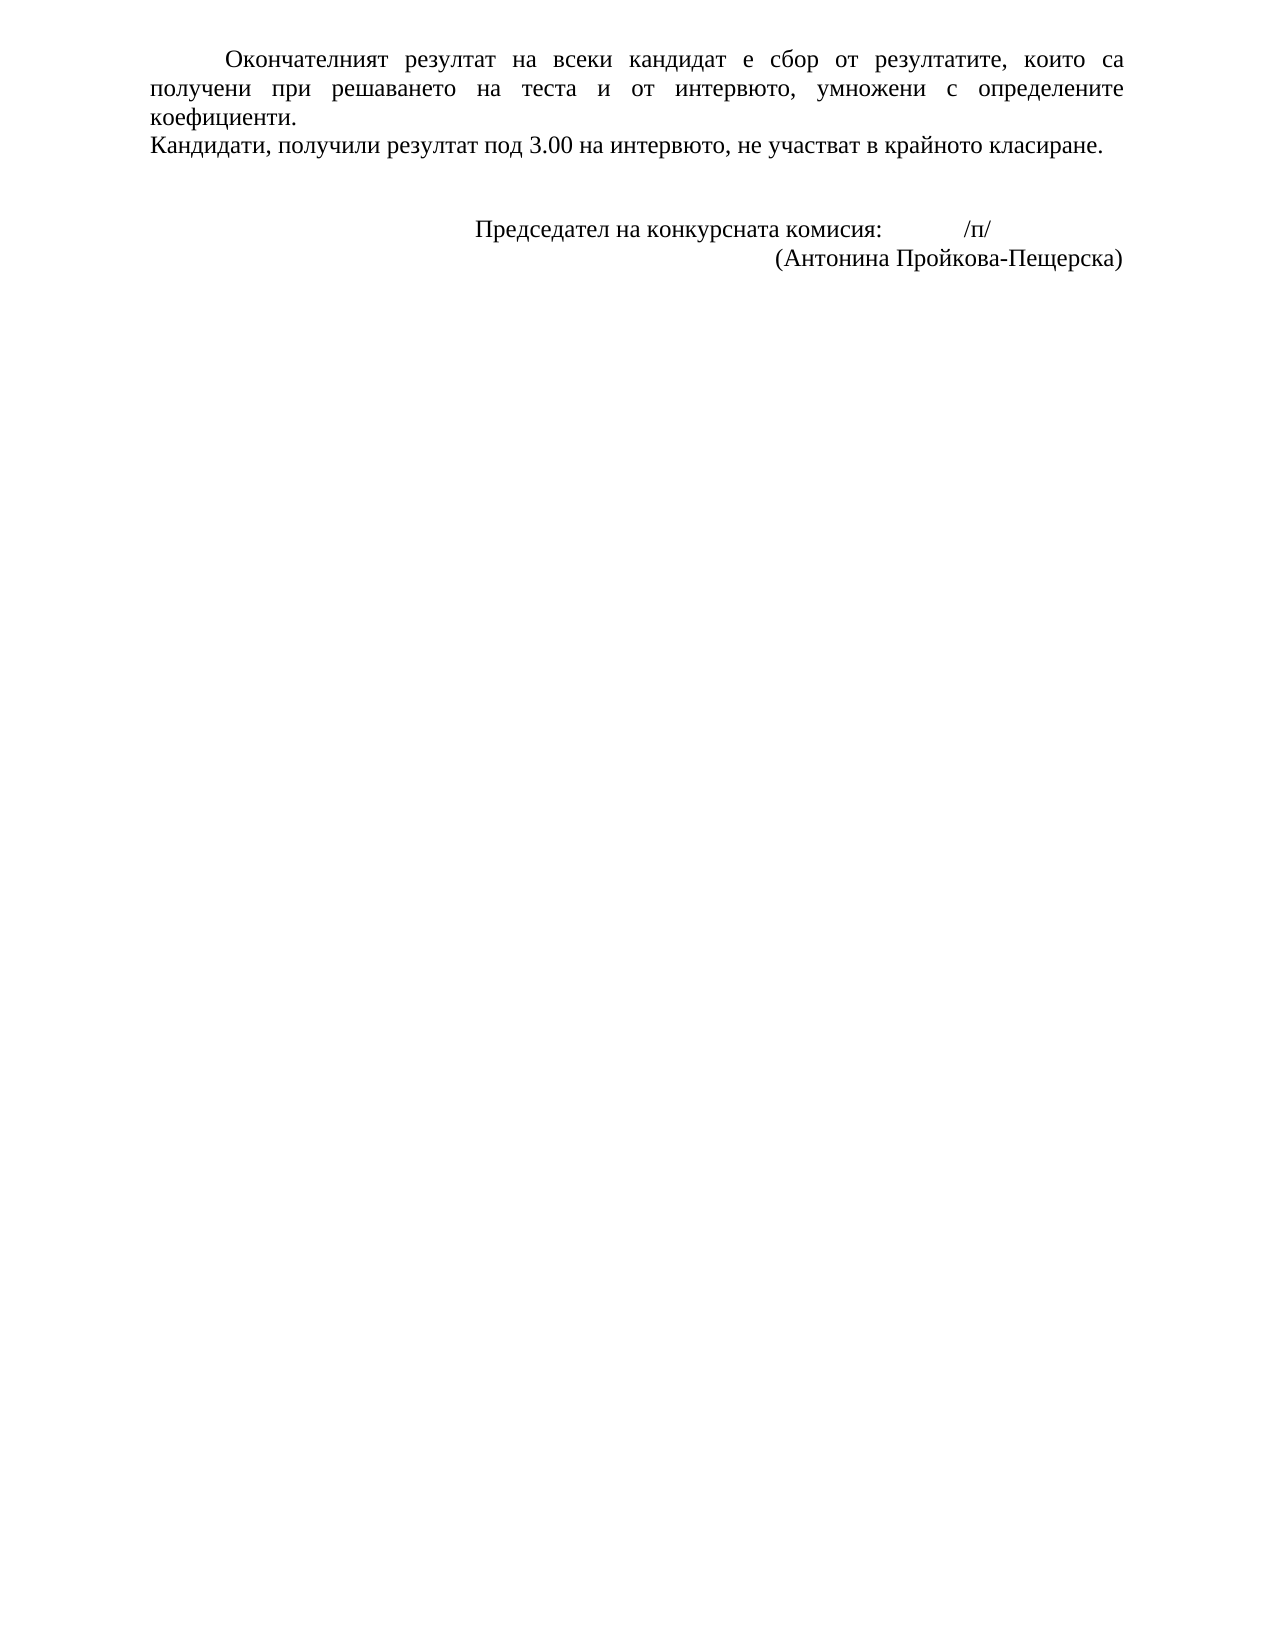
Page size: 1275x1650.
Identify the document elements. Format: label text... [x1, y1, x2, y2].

text (Антонина Пройкова-Пещерска) [150, 243, 1125, 272]
text Председател на конкурсната комисия: /п/ [150, 214, 1125, 243]
text Кандидати, получили резултат под 3.00 на интервюто, не участват в крайното класиране. [150, 131, 1125, 159]
text Окончателният резултат на всеки кандидат е сбор от резултатите, които са получени при решаването на теста и от интервюто, умножени с определените коефициенти. [150, 44, 1125, 131]
